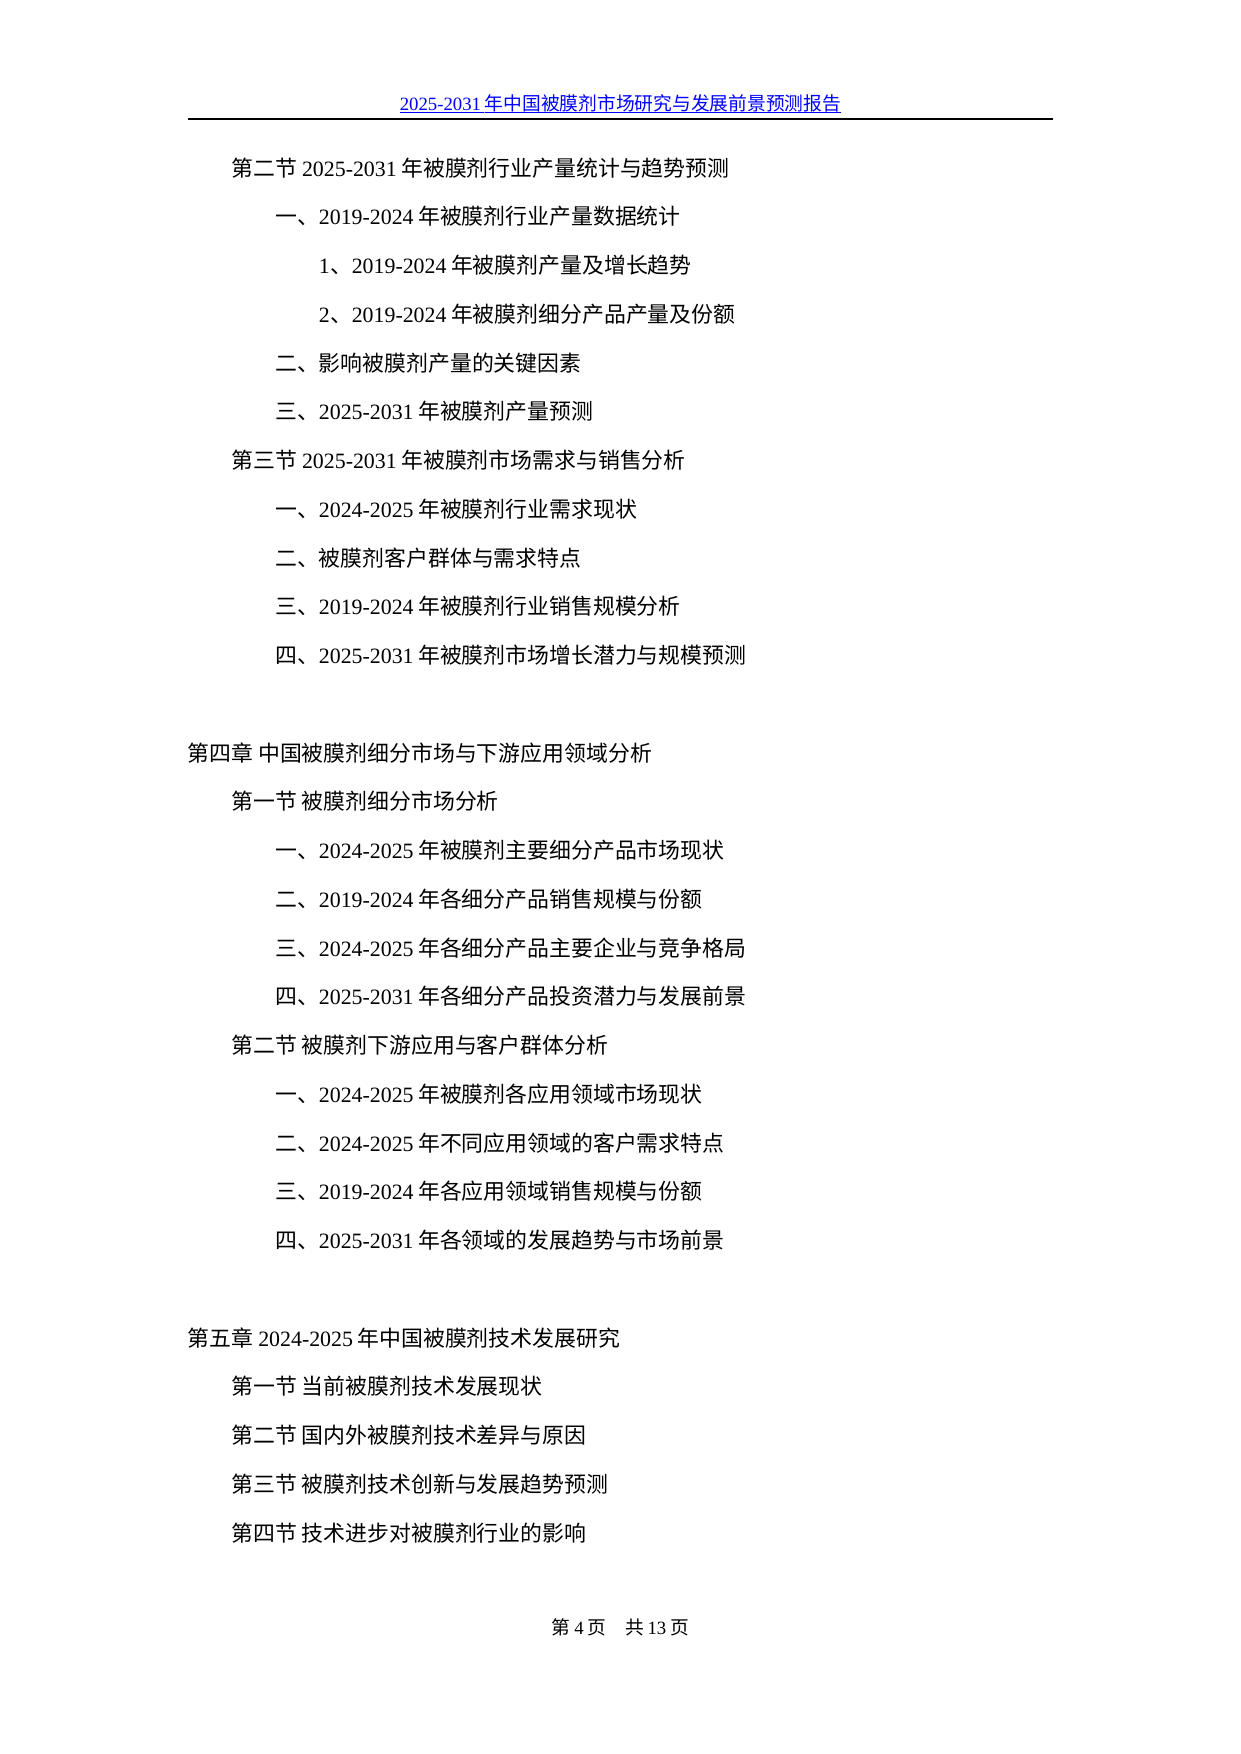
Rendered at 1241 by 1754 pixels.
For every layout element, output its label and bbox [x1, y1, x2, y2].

text [187, 150, 1053, 1548]
